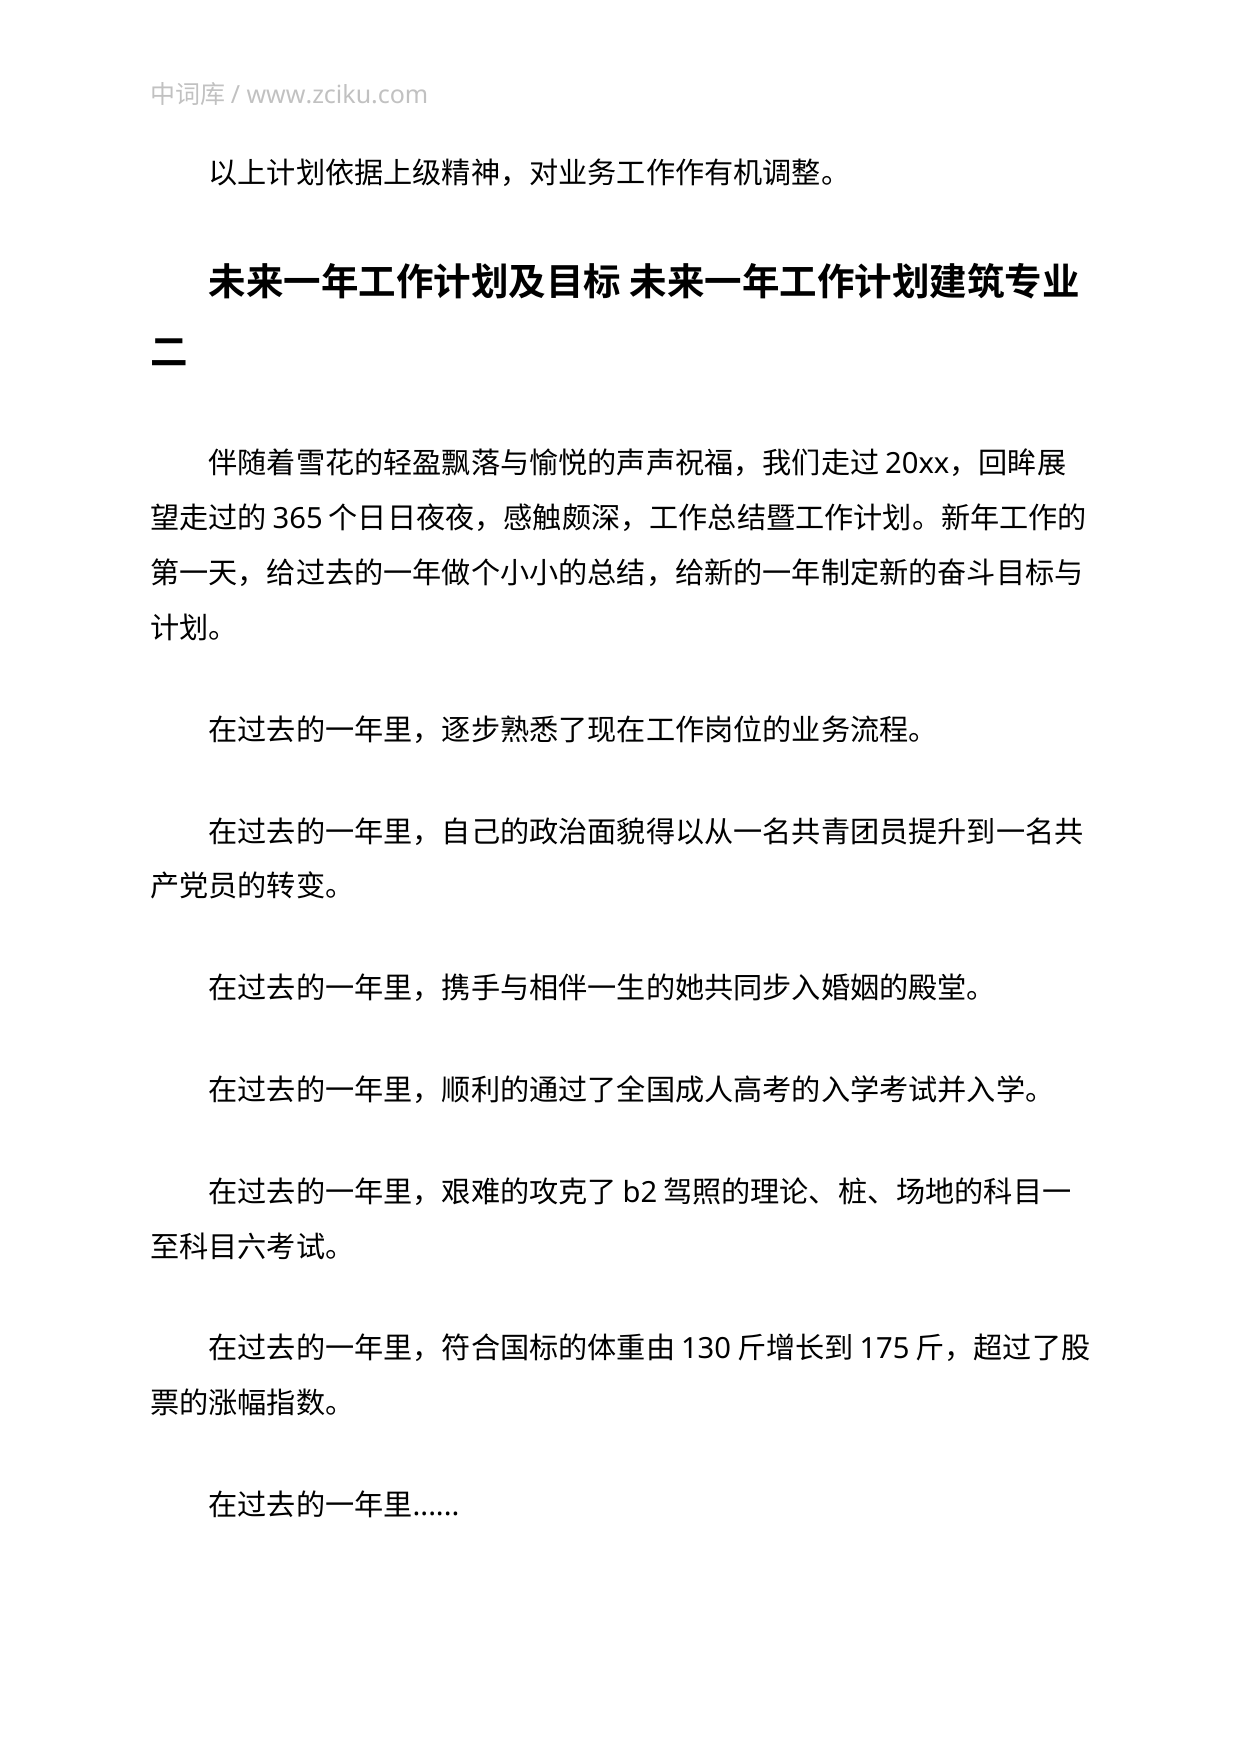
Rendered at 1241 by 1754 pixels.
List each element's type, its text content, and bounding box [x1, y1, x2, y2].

text 在过去的一年里，艰难的攻克了b2驾照的理论、桩、场地的科目一至科目六考试。 [150, 1168, 1090, 1266]
text 在过去的一年里，顺利的通过了全国成人高考的入学考试并入学。 [150, 1067, 1090, 1109]
text 在过去的一年里，携手与相伴一生的她共同步入婚姻的殿堂。 [150, 965, 1090, 1007]
text 未来一年工作计划及目标 未来一年工作计划建筑专业二 [150, 252, 1090, 377]
text 伴随着雪花的轻盈飘落与愉悦的声声祝福，我们走过20xx，回眸展望走过的365个日日夜夜，感触颇深，工作总结暨工作计划。新年工作的第一天，给过去的一年做个小小的总结，给新的一年制定新的奋斗目标与计划。 [150, 440, 1090, 647]
text 在过去的一年里...... [150, 1482, 1090, 1524]
text 在过去的一年里，自己的政治面貌得以从一名共青团员提升到一名共产党员的转变。 [150, 808, 1090, 905]
text 在过去的一年里，逐步熟悉了现在工作岗位的业务流程。 [150, 706, 1090, 749]
text 以上计划依据上级精神，对业务工作作有机调整。 [150, 150, 1090, 192]
text 在过去的一年里，符合国标的体重由130斤增长到175斤，超过了股票的涨幅指数。 [150, 1325, 1090, 1422]
